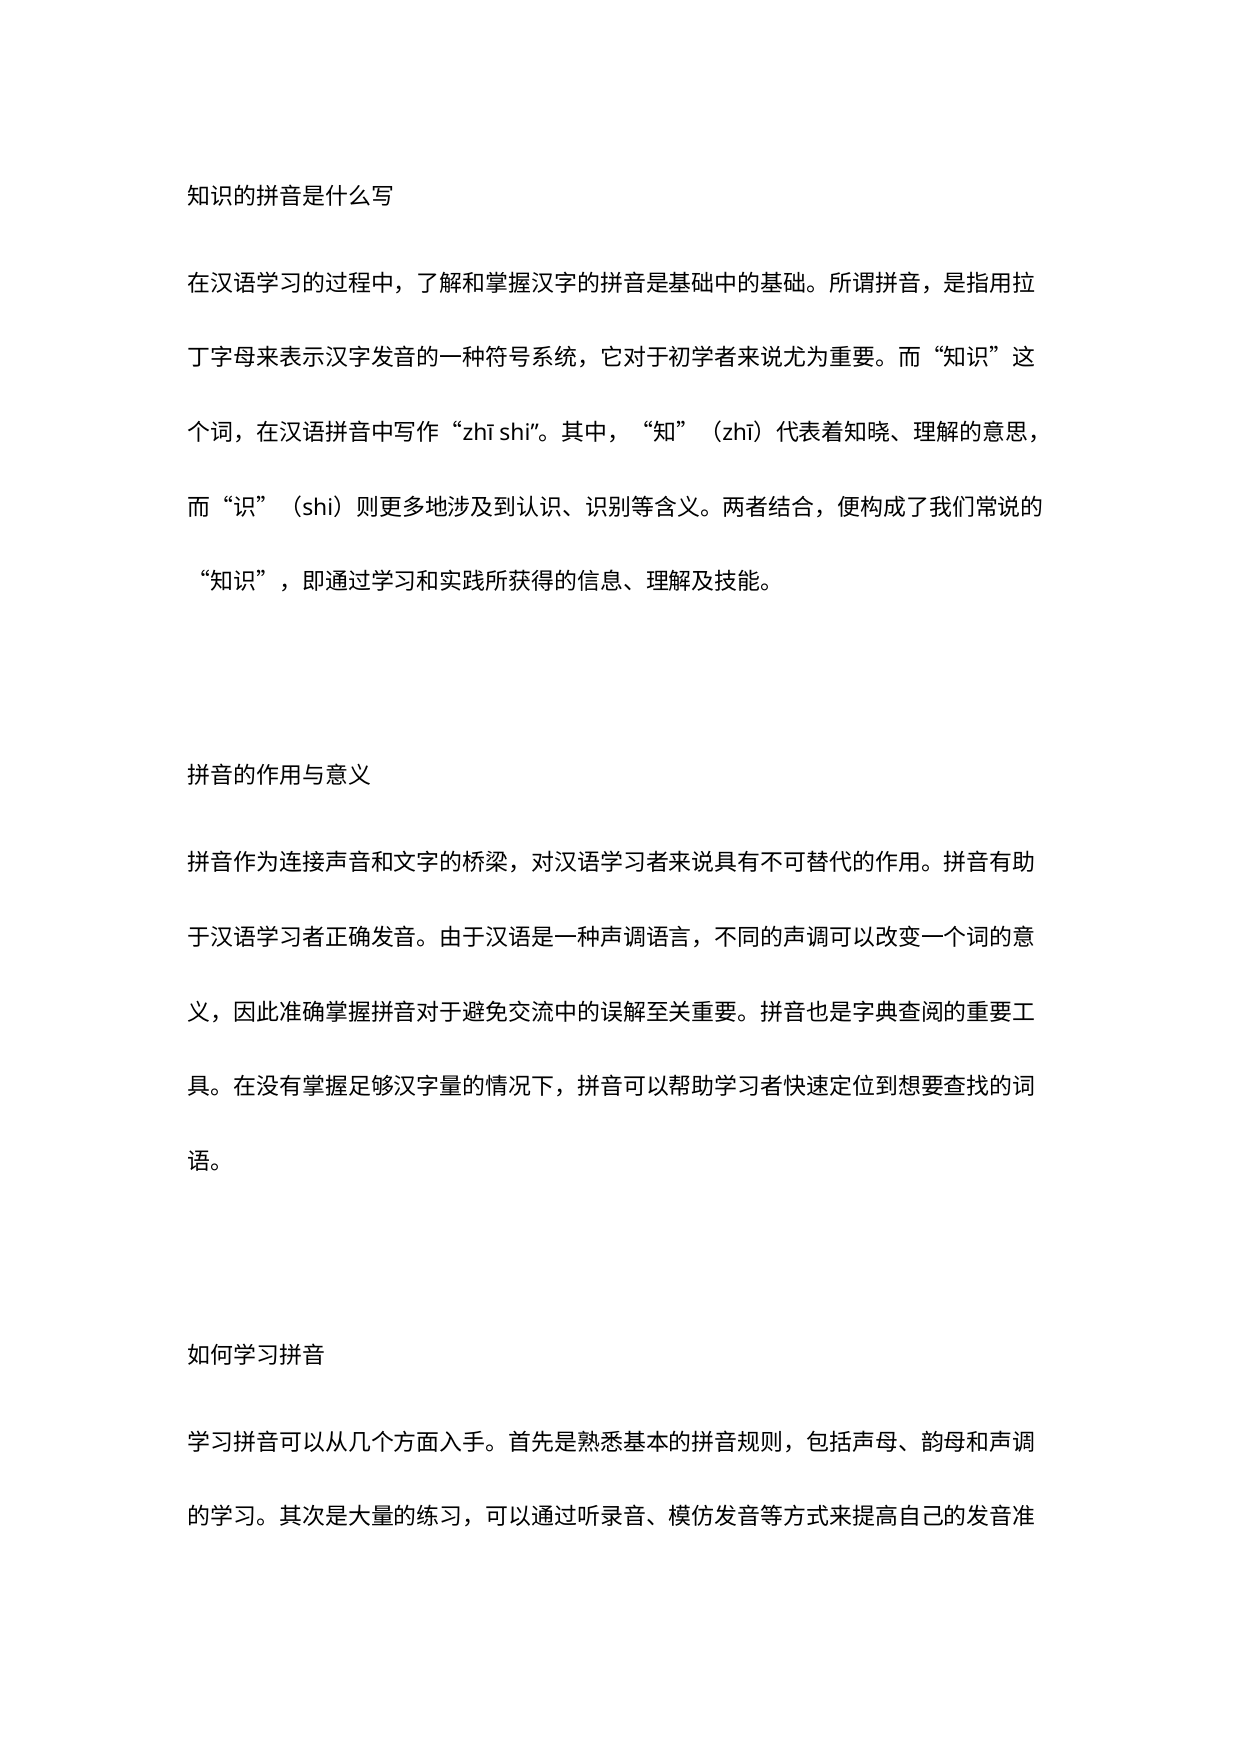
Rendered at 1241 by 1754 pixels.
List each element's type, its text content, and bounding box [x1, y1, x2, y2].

text 在汉语学习的过程中，了解和掌握汉字的拼音是基础中的基础。所谓拼音，是指用拉丁字母来表示汉字发音的一种符号系统，它对于初学者来说尤为重要。而“知识”这个词，在汉语拼音中写作“zhī shi”。其中，“知”（zhī）代表着知晓、理解的意思，而“识”（shi）则更多地涉及到认识、识别等含义。两者结合，便构成了我们常说的“知识”，即通过学习和实践所获得的信息、理解及技能。 [187, 248, 1053, 612]
text 如何学习拼音 [187, 1321, 1053, 1386]
text 拼音的作用与意义 [187, 742, 1053, 807]
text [187, 1408, 1053, 1547]
text 知识的拼音是什么写 [187, 162, 1053, 227]
text 拼音作为连接声音和文字的桥梁，对汉语学习者来说具有不可替代的作用。拼音有助于汉语学习者正确发音。由于汉语是一种声调语言，不同的声调可以改变一个词的意义，因此准确掌握拼音对于避免交流中的误解至关重要。拼音也是字典查阅的重要工具。在没有掌握足够汉字量的情况下，拼音可以帮助学习者快速定位到想要查找的词语。 [187, 828, 1053, 1192]
